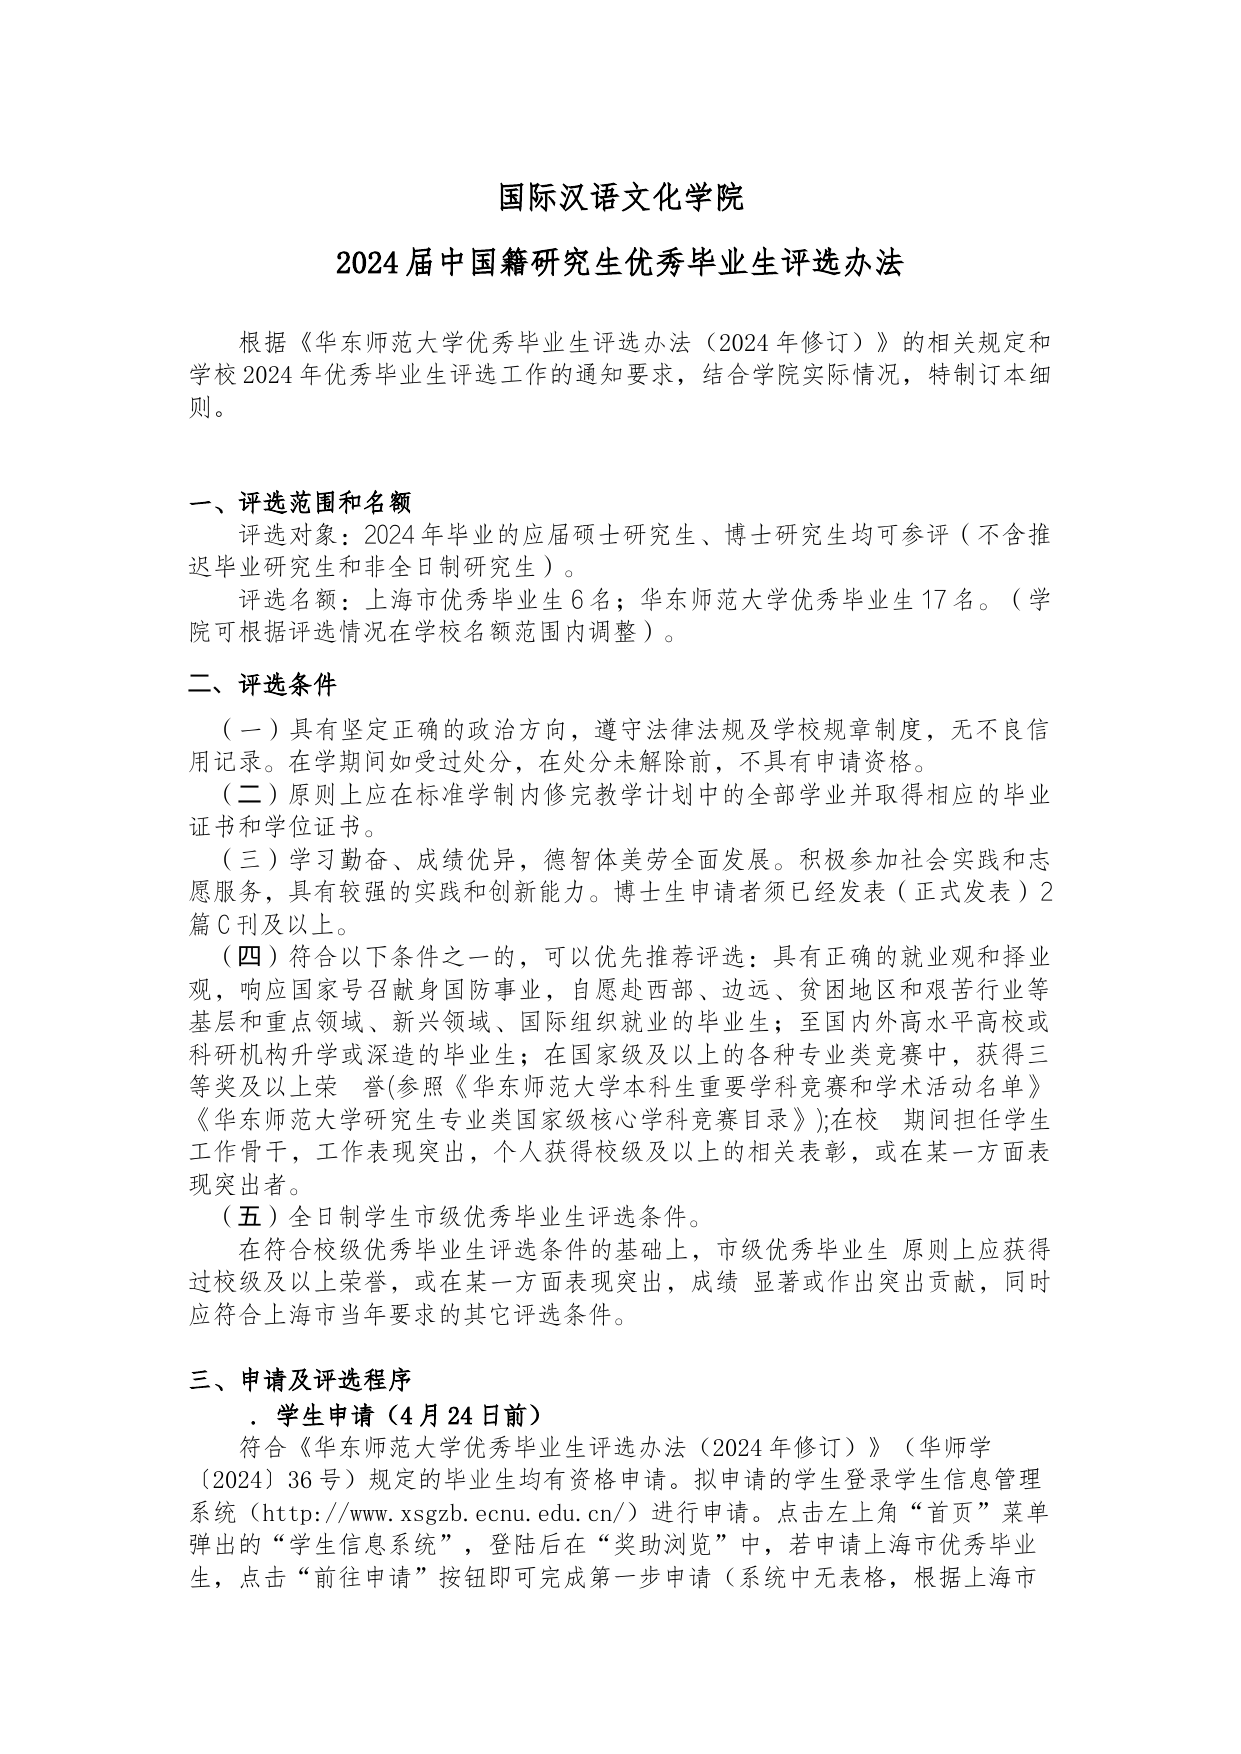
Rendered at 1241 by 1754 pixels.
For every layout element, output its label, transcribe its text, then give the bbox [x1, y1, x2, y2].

text 三、申请及评选程序 [187, 1364, 1053, 1397]
list 在符合校级优秀毕业生评选条件的基础上，市级优秀毕业生 原则上应获得过校级及以上荣誉，或在某一方面表现突出，成绩 显著或作出突出贡献，同时应符合上海市当年要求的其它评选条件。 [187, 1234, 1053, 1332]
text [187, 1429, 1053, 1592]
text 2024届中国籍研究生优秀毕业生评选办法 [187, 227, 1053, 292]
text （一）具有坚定正确的政治方向，遵守法律法规及学校规章制度，无不良信用记录。在学期间如受过处分，在处分未解除前，不具有申请资格。 [187, 714, 1053, 779]
list 全日制学生市级优秀毕业生评选条件。 [187, 1202, 1053, 1234]
text 国际汉语文化学院 [187, 162, 1053, 227]
text 评选名额：上海市优秀毕业生6名；华东师范大学优秀毕业生17名。（学院可根据评选情况在学校名额范围内调整）。 [187, 584, 1053, 649]
list 学生申请（4月24日前） [237, 1397, 1053, 1429]
text 评选对象：2024年毕业的应届硕士研究生、博士研究生均可参评（不含推迟毕业研究生和非全日制研究生）。 [187, 519, 1053, 584]
list 原则上应在标准学制内修完教学计划中的全部学业并取得相应的毕业证书和学位证书。 [187, 779, 1053, 844]
list 学习勤奋、成绩优异，德智体美劳全面发展。积极参加社会实践和志愿服务，具有较强的实践和创新能力。博士生申请者须已经发表（正式发表）2篇C刊及以上。 [187, 844, 1053, 942]
text 一、评选范围和名额 [187, 487, 1053, 519]
list 符合以下条件之一的，可以优先推荐评选：具有正确的就业观和择业观，响应国家号召献身国防事业，自愿赴西部、边远、贫困地区和艰苦行业等基层和重点领域、新兴领域、国际组织就业的毕业生；至国内外高水平高校或科研机构升学或深造的毕业生；在国家级及以上的各种专业类竞赛中，获得三等奖及以上荣 誉(参照《华东师范大学本科生重要学科竞赛和学术活动名单》 《华东师范大学研究生专业类国家级核心学科竞赛目录》);在校 期间担任学生工作骨干，工作表现突出，个人获得校级及以上的相关表彰，或在某一方面表现突出者。 [187, 942, 1053, 1202]
text 根据《华东师范大学优秀毕业生评选办法（2024年修订）》的相关规定和学校2024年优秀毕业生评选工作的通知要求，结合学院实际情况，特制订本细则。 [187, 324, 1053, 422]
list 评选条件 [187, 649, 1053, 714]
